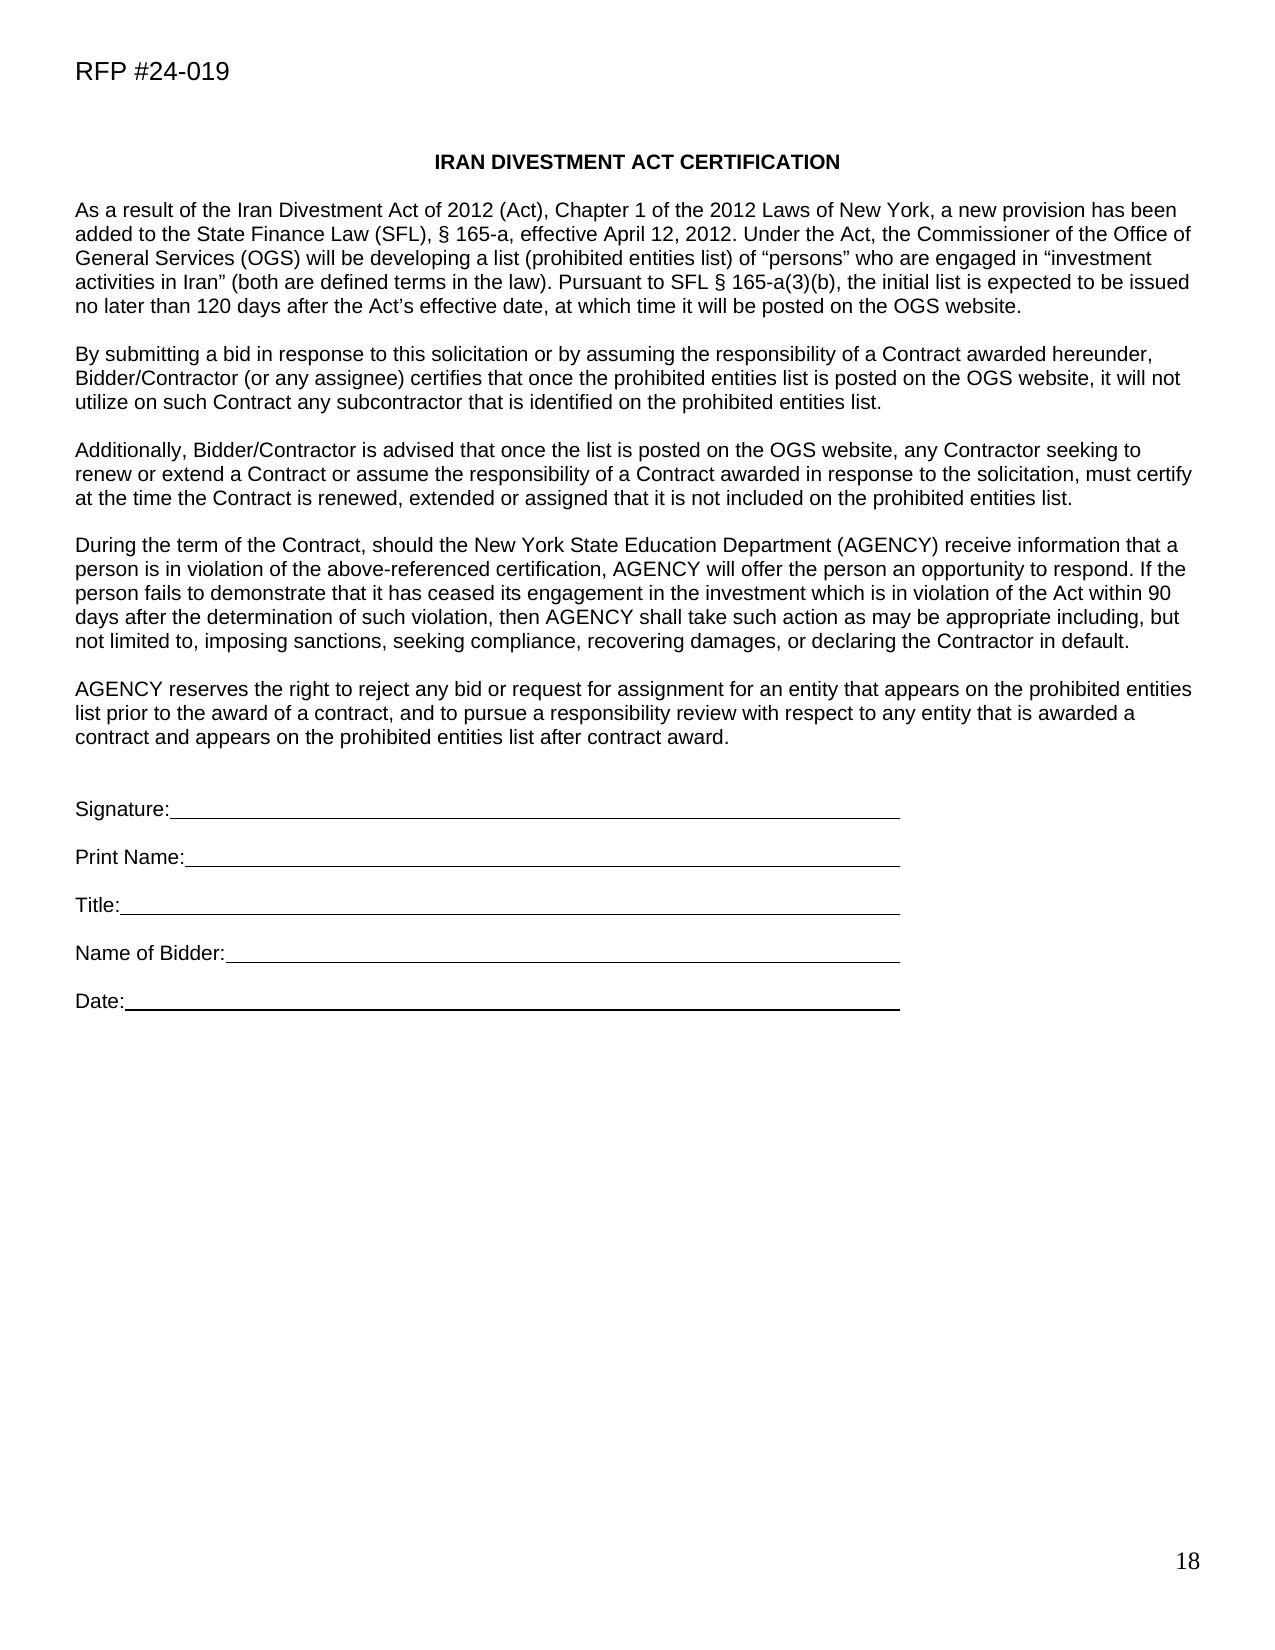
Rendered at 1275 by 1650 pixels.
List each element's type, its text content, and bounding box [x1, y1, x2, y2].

text IRAN DIVESTMENT ACT CERTIFICATION [75, 150, 1200, 174]
text During the term of the Contract, should the New York State Education Department (AGENCY) receive information that a person is in violation of the above-referenced certification, AGENCY will offer the person an opportunity to respond. If the person fails to demonstrate that it has ceased its engagement in the investment which is in violation of the Act within 90 days after the determination of such violation, then AGENCY shall take such action as may be appropriate including, but not limited to, imposing sanctions, seeking compliance, recovering damages, or declaring the Contractor in default. [75, 533, 1200, 653]
text Signature: [75, 797, 1200, 821]
text Name of Bidder: [75, 941, 1200, 964]
text As a result of the Iran Divestment Act of 2012 (Act), Chapter 1 of the 2012 Laws of New York, a new provision has been added to the State Finance Law (SFL), § 165-a, effective April 12, 2012. Under the Act, the Commissioner of the Office of General Services (OGS) will be developing a list (prohibited entities list) of “persons” who are engaged in “investment activities in Iran” (both are defined terms in the law). Pursuant to SFL § 165-a(3)(b), the initial list is expected to be issued no later than 120 days after the Act’s effective date, at which time it will be posted on the OGS website. [75, 198, 1200, 318]
text By submitting a bid in response to this solicitation or by assuming the responsibility of a Contract awarded hereunder, Bidder/Contractor (or any assignee) certifies that once the prohibited entities list is posted on the OGS website, it will not utilize on such Contract any subcontractor that is identified on the prohibited entities list. [75, 342, 1200, 413]
text Title: [75, 893, 1200, 917]
text Print Name: [75, 845, 1200, 869]
text Date: [75, 988, 1200, 1012]
text Additionally, Bidder/Contractor is advised that once the list is posted on the OGS website, any Contractor seeking to renew or extend a Contract or assume the responsibility of a Contract awarded in response to the solicitation, must certify at the time the Contract is renewed, extended or assigned that it is not included on the prohibited entities list. [75, 437, 1200, 509]
text AGENCY reserves the right to reject any bid or request for assignment for an entity that appears on the prohibited entities list prior to the award of a contract, and to pursue a responsibility review with respect to any entity that is awarded a contract and appears on the prohibited entities list after contract award. [75, 677, 1200, 749]
